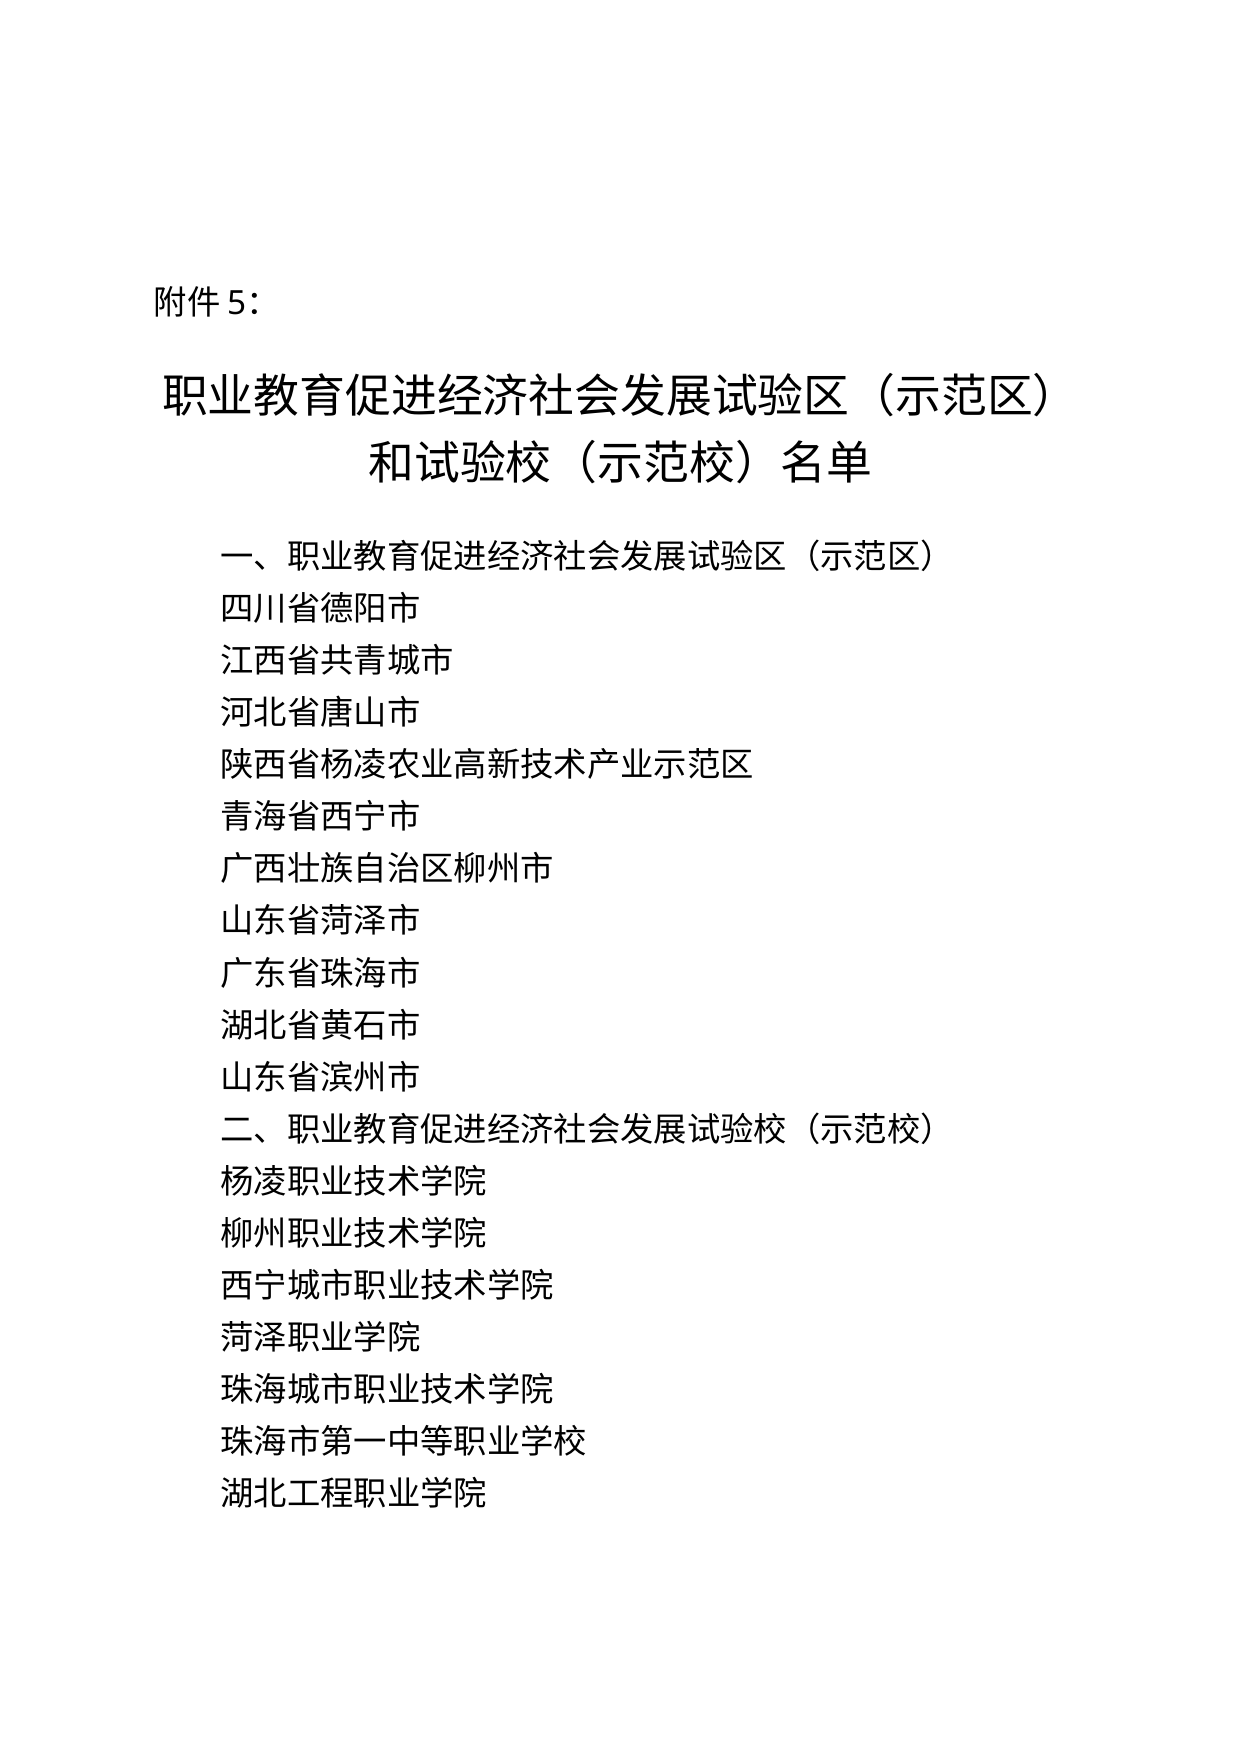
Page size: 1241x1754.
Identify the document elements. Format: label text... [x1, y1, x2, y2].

text 青海省西宁市 [153, 787, 1087, 839]
text 西宁城市职业技术学院 [153, 1256, 1087, 1308]
text 菏泽职业学院 [153, 1308, 1087, 1360]
text 二、职业教育促进经济社会发展试验校（示范校） [153, 1099, 1087, 1152]
subtitle 职业教育促进经济社会发展试验区（示范区）和试验校（示范校）名单 [153, 359, 1087, 492]
text 河北省唐山市 [153, 683, 1087, 735]
text 杨凌职业技术学院 [153, 1152, 1087, 1204]
text 四川省德阳市 [153, 579, 1087, 631]
text 江西省共青城市 [153, 631, 1087, 683]
text 山东省菏泽市 [153, 891, 1087, 943]
text 珠海城市职业技术学院 [153, 1360, 1087, 1412]
text 一、职业教育促进经济社会发展试验区（示范区） [153, 527, 1087, 579]
text 广东省珠海市 [153, 943, 1087, 995]
text 广西壮族自治区柳州市 [153, 839, 1087, 891]
text 山东省滨州市 [153, 1047, 1087, 1099]
text 陕西省杨凌农业高新技术产业示范区 [153, 735, 1087, 787]
text 湖北工程职业学院 [153, 1464, 1087, 1516]
text 附件5： [153, 276, 1087, 324]
text 珠海市第一中等职业学校 [153, 1412, 1087, 1464]
text 柳州职业技术学院 [153, 1204, 1087, 1256]
text 湖北省黄石市 [153, 995, 1087, 1047]
